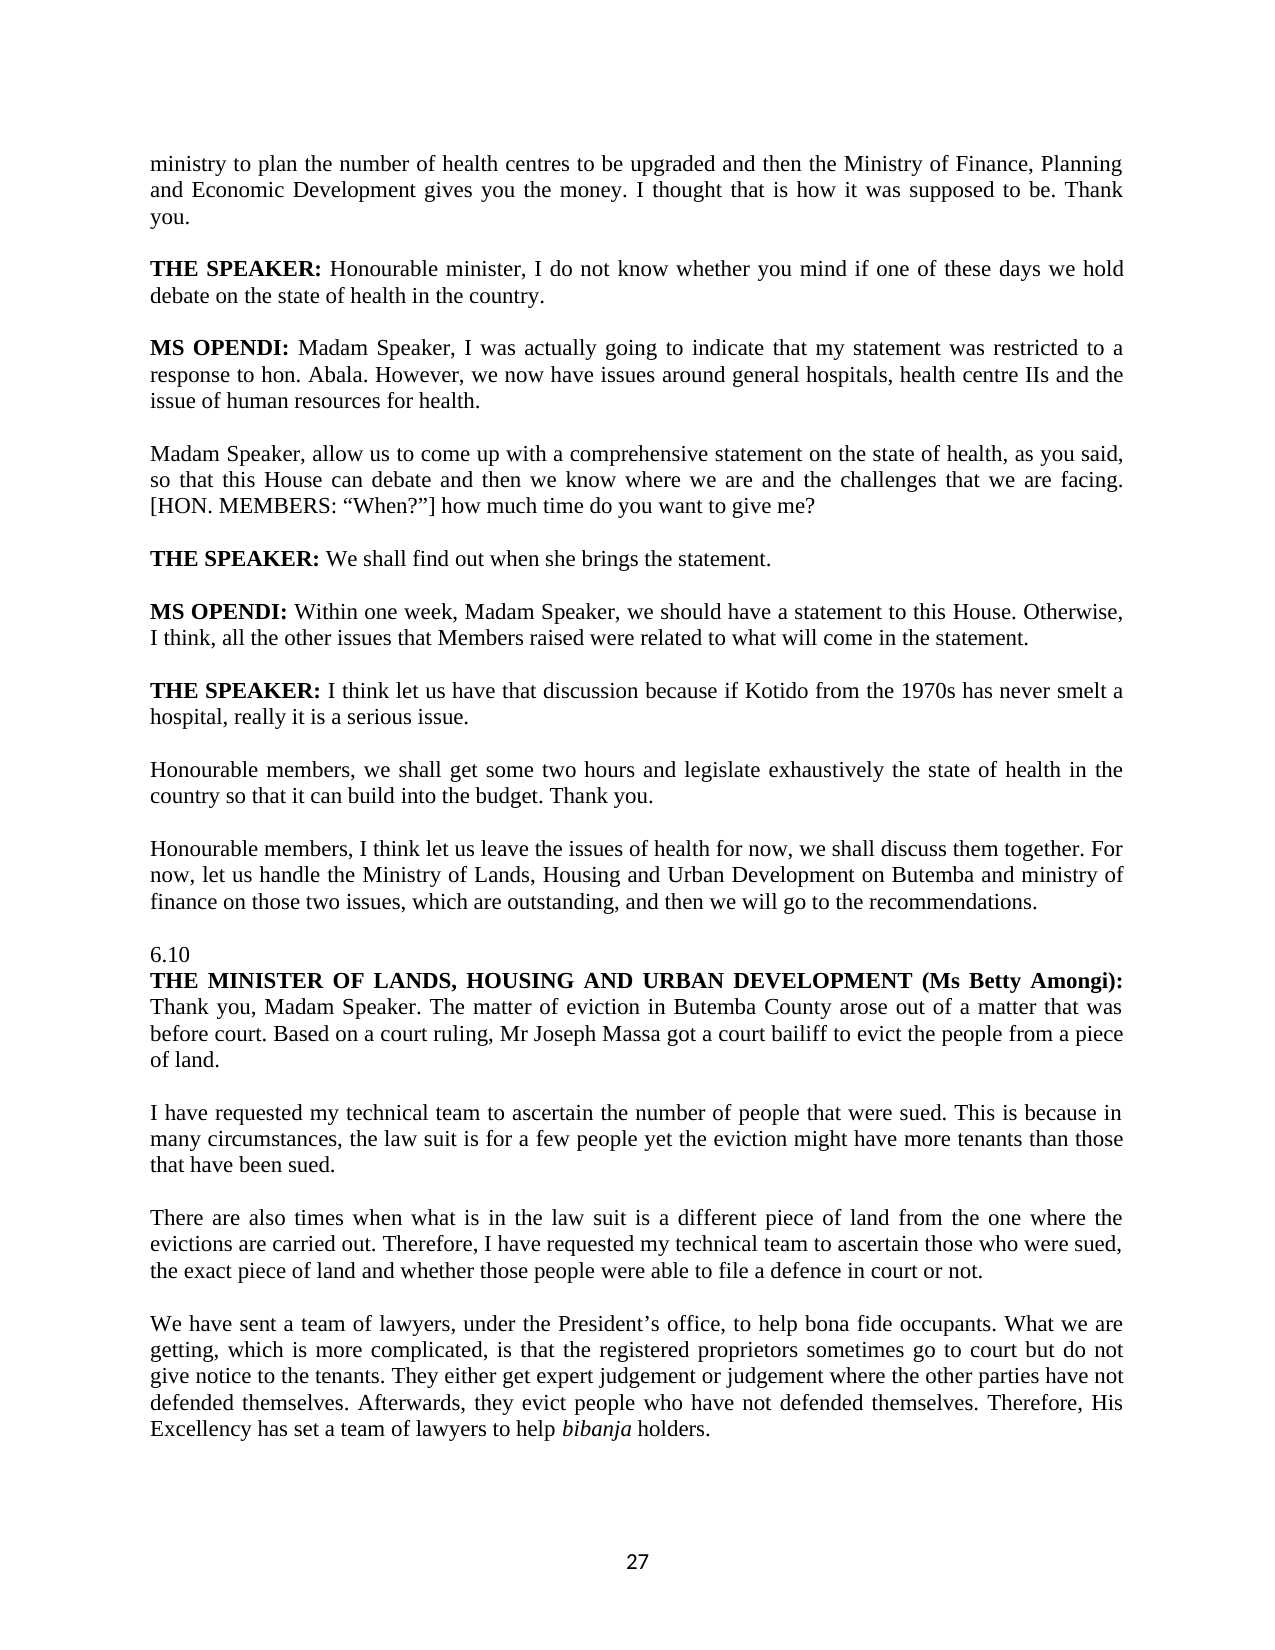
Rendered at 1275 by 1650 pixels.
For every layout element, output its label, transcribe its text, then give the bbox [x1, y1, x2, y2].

text There are also times when what is in the law suit is a different piece of land from the one where the evictions are carried out. Therefore, I have requested my technical team to ascertain those who were sued, the exact piece of land and whether those people were able to file a defence in court or not. [150, 1204, 1125, 1283]
text Honourable members, we shall get some two hours and legislate exhaustively the state of health in the country so that it can build into the budget. Thank you. [150, 756, 1125, 809]
text I have requested my technical team to ascertain the number of people that were sued. This is because in many circumstances, the law suit is for a few people yet the eviction might have more tenants than those that have been sued. [150, 1099, 1125, 1178]
text MS OPENDI: Madam Speaker, I was actually going to indicate that my statement was restricted to a response to hon. Abala. However, we now have issues around general hospitals, health centre IIs and the issue of human resources for health. [150, 334, 1125, 413]
text We have sent a team of lawyers, under the President’s office, to help bona fide occupants. What we are getting, which is more complicated, is that the registered proprietors sometimes go to court but do not give notice to the tenants. They either get expert judgement or judgement where the other parties have not defended themselves. Afterwards, they evict people who have not defended themselves. Therefore, His Excellency has set a team of lawyers to help bibanja holders. [150, 1309, 1125, 1441]
text Madam Speaker, allow us to come up with a comprehensive statement on the state of health, as you said, so that this House can debate and then we know where we are and the challenges that we are facing.[HON. MEMBERS: “When?”] how much time do you want to give me? [150, 440, 1125, 519]
text THE SPEAKER: Honourable minister, I do not know whether you mind if one of these days we hold debate on the state of health in the country. [150, 255, 1125, 308]
text MS OPENDI: Within one week, Madam Speaker, we should have a statement to this House. Otherwise, I think, all the other issues that Members raised were related to what will come in the statement. [150, 598, 1125, 651]
text THE MINISTER OF LANDS, HOUSING AND URBAN DEVELOPMENT (Ms Betty Amongi): Thank you, Madam Speaker. The matter of eviction in Butemba County arose out of a matter that was before court. Based on a court ruling, Mr Joseph Massa got a court bailiff to evict the people from a piece of land. [150, 967, 1125, 1072]
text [150, 150, 1125, 229]
text THE SPEAKER: I think let us have that discussion because if Kotido from the 1970s has never smelt a hospital, really it is a serious issue. [150, 677, 1125, 730]
text Honourable members, I think let us leave the issues of health for now, we shall discuss them together. For now, let us handle the Ministry of Lands, Housing and Urban Development on Butemba and ministry of finance on those two issues, which are outstanding, and then we will go to the recommendations. [150, 835, 1125, 914]
text 6.10 [150, 941, 1125, 967]
text THE SPEAKER: We shall find out when she brings the statement. [150, 545, 1125, 572]
